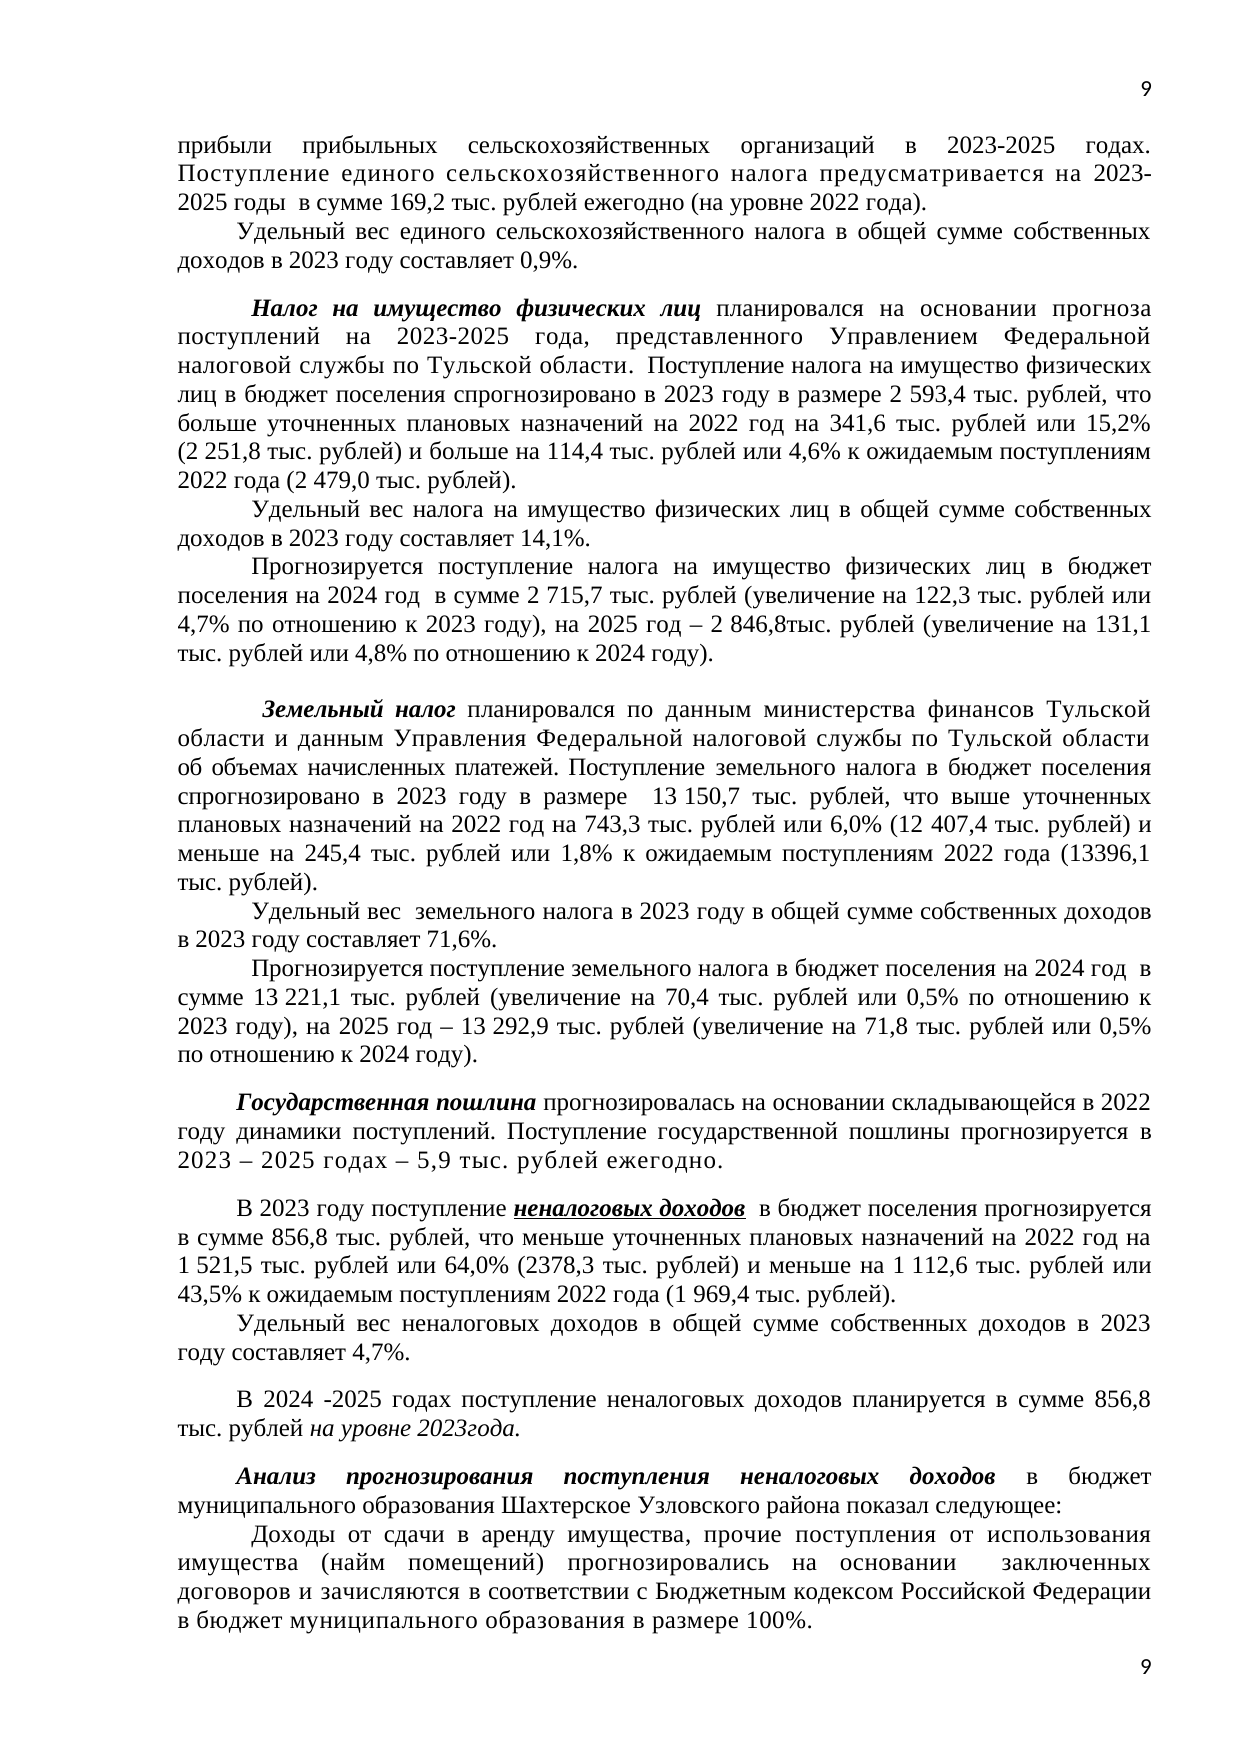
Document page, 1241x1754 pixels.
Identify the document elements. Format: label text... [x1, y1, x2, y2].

text В 2023 году поступление неналоговых доходов в бюджет поселения прогнозируется в сумме 856,8 тыс. рублей, что меньше уточненных плановых назначений на 2022 год на 1 521,5 тыс. рублей или 64,0% (2378,3 тыс. рублей) и меньше на 1 112,6 тыс. рублей или 43,5% к ожидаемым поступлениям 2022 года (1 969,4 тыс. рублей). [177, 1193, 1152, 1308]
text Прогнозируется поступление налога на имущество физических лиц в бюджет поселения на 2024 год в сумме 2 715,7 тыс. рублей (увеличение на 122,3 тыс. рублей или 4,7% по отношению к 2023 году), на 2025 год – 2 846,8тыс. рублей (увеличение на 131,1 тыс. рублей или 4,8% по отношению к 2024 году). [177, 551, 1152, 666]
text Налог на имущество физических лиц планировался на основании прогноза поступлений на 2023-2025 года, представленного Управлением Федеральной налоговой службы по Тульской области. Поступление налога на имущество физических лиц в бюджет поселения спрогнозировано в 2023 году в размере 2 593,4 тыс. рублей, что больше уточненных плановых назначений на 2022 год на 341,6 тыс. рублей или 15,2% (2 251,8 тыс. рублей) и больше на 114,4 тыс. рублей или 4,6% к ожидаемым поступлениям 2022 года (2 479,0 тыс. рублей). [177, 293, 1152, 494]
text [177, 130, 1152, 216]
text Удельный вес налога на имущество физических лиц в общей сумме собственных доходов в 2023 году составляет 14,1%. [177, 494, 1152, 551]
text Удельный вес неналоговых доходов в общей сумме собственных доходов в 2023 году составляет 4,7%. [177, 1308, 1152, 1365]
text Государственная пошлина прогнозировалась на основании складывающейся в 2022 году динамики поступлений. Поступление государственной пошлины прогнозируется в 2023 – 2025 годах – 5,9 тыс. рублей ежегодно. [177, 1087, 1152, 1174]
text Прогнозируется поступление земельного налога в бюджет поселения на 2024 год в сумме 13 221,1 тыс. рублей (увеличение на 70,4 тыс. рублей или 0,5% по отношению к 2023 году), на 2025 год – 13 292,9 тыс. рублей (увеличение на 71,8 тыс. рублей или 0,5% по отношению к 2024 году). [177, 953, 1152, 1068]
text Анализ прогнозирования поступления неналоговых доходов в бюджет муниципального образования Шахтерское Узловского района показал следующее: [177, 1461, 1152, 1519]
text В 2024 -2025 годах поступление неналоговых доходов планируется в сумме 856,8 тыс. рублей на уровне 2023года. [177, 1384, 1152, 1442]
text Доходы от сдачи в аренду имущества, прочие поступления от использования имущества (найм помещений) прогнозировались на основании заключенных договоров и зачисляются в соответствии с Бюджетным кодексом Российской Федерации в бюджет муниципального образования в размере 100%. [177, 1519, 1152, 1634]
text Удельный вес земельного налога в 2023 году в общей сумме собственных доходов в 2023 году составляет 71,6%. [177, 896, 1152, 953]
text Земельный налог планировался по данным министерства финансов Тульской области и данным Управления Федеральной налоговой службы по Тульской области об объемах начисленных платежей. Поступление земельного налога в бюджет поселения спрогнозировано в 2023 году в размере 13 150,7 тыс. рублей, что выше уточненных плановых назначений на 2022 год на 743,3 тыс. рублей или 6,0% (12 407,4 тыс. рублей) и меньше на 245,4 тыс. рублей или 1,8% к ожидаемым поступлениям 2022 года (13396,1 тыс. рублей). [177, 694, 1152, 896]
text Удельный вес единого сельскохозяйственного налога в общей сумме собственных доходов в 2023 году составляет 0,9%. [177, 216, 1152, 273]
